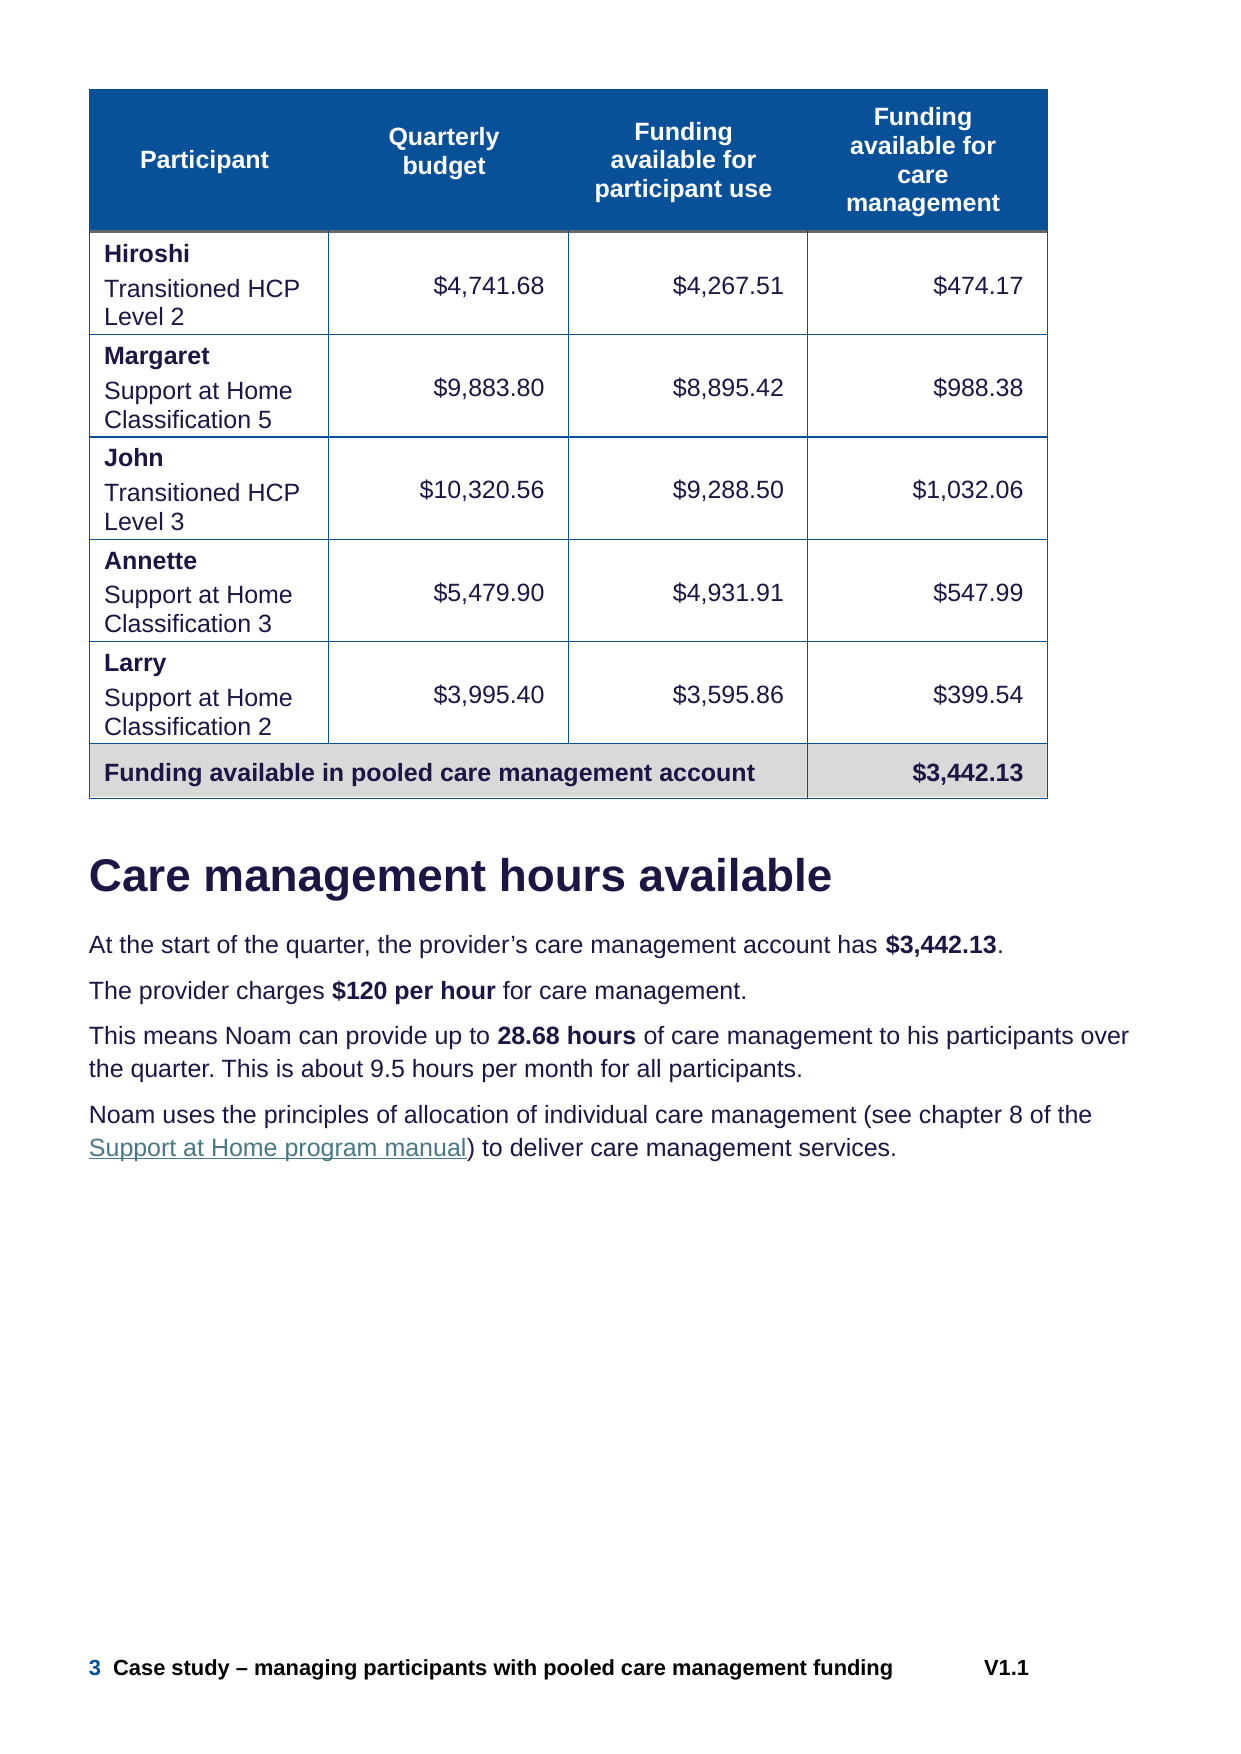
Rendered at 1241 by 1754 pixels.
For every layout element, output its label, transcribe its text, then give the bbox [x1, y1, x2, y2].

table_cell John Transitioned HCP Level 3 [90, 438, 328, 539]
subtitle Care management hours available [89, 848, 1152, 901]
text At the start of the quarter, the provider’s care management account has $3,442.13. [89, 930, 1152, 959]
table_cell $399.54 [808, 642, 1047, 743]
table_cell $3,995.40 [329, 642, 568, 743]
table_cell Hiroshi Transitioned HCP Level 2 [90, 233, 328, 334]
table_cell $10,320.56 [329, 438, 568, 539]
table_cell $3,595.86 [569, 642, 807, 743]
table_cell $4,267.51 [569, 233, 807, 334]
text Noam uses the principles of allocation of individual care management (see chapter 8 of the Support at Home program manual) to deliver care management services. [89, 1100, 1152, 1162]
table_cell $474.17 [808, 233, 1047, 334]
table_cell $4,741.68 [329, 233, 568, 334]
table_header Quarterly budget [329, 90, 568, 230]
table_cell Annette Support at Home Classification 3 [90, 540, 328, 641]
table_header Funding available for care management [808, 90, 1047, 230]
table_header Funding available for participant use [569, 90, 807, 230]
text This means Noam can provide up to 28.68 hours of care management to his participants over the quarter. This is about 9.5 hours per month for all participants. [89, 1021, 1152, 1083]
table_cell $3,442.13 [808, 744, 1047, 797]
text The provider charges $120 per hour for care management. [89, 976, 1152, 1004]
table_cell $988.38 [808, 335, 1047, 436]
table_cell Margaret Support at Home Classification 5 [90, 335, 328, 436]
table_cell $1,032.06 [808, 438, 1047, 539]
table_cell $8,895.42 [569, 335, 807, 436]
table_cell $9,883.80 [329, 335, 568, 436]
table_cell Larry Support at Home Classification 2 [90, 642, 328, 743]
table_cell $5,479.90 [329, 540, 568, 641]
table_cell $9,288.50 [569, 438, 807, 539]
table_cell $4,931.91 [569, 540, 807, 641]
table_cell Funding available in pooled care management account [90, 744, 807, 797]
table_cell $547.99 [808, 540, 1047, 641]
table_header Participant [90, 90, 328, 230]
